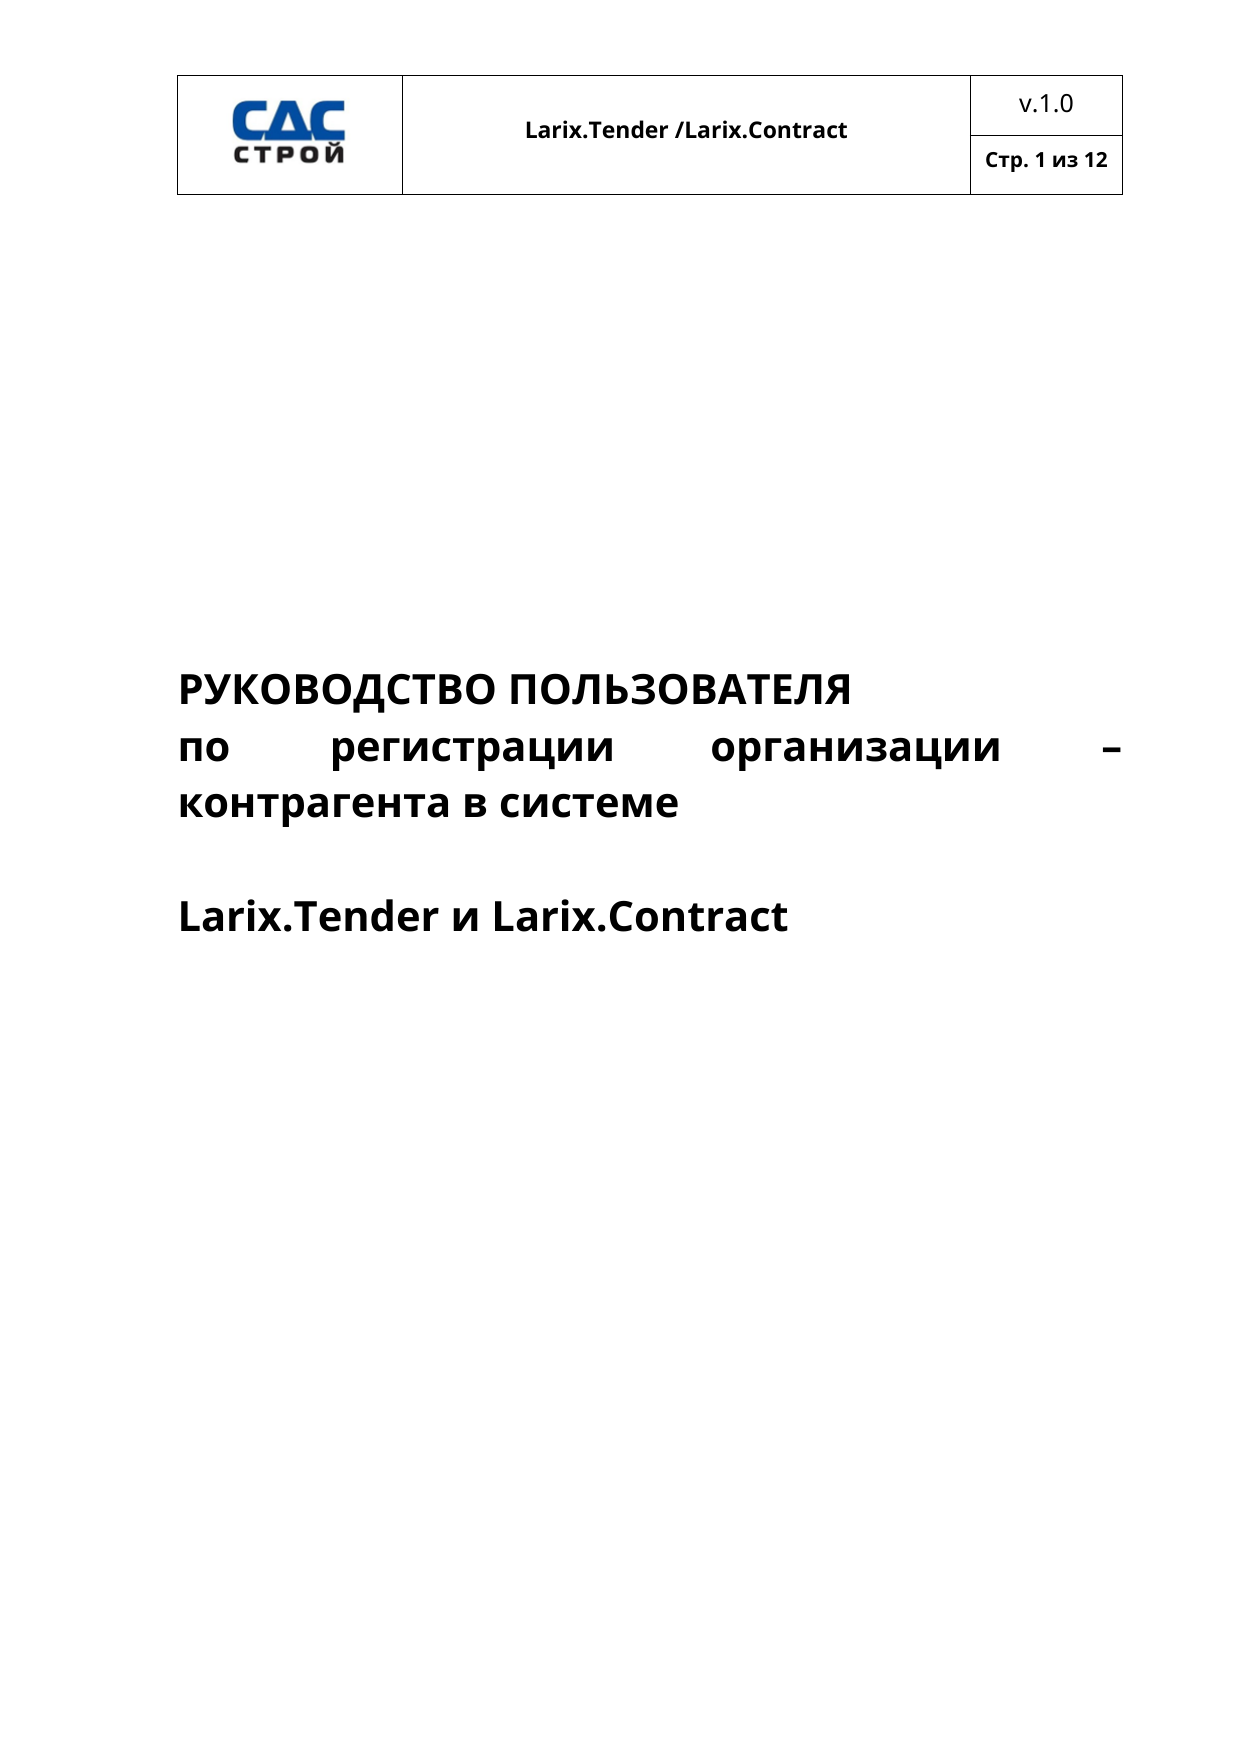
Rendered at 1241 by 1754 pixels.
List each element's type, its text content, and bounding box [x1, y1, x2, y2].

text Larix.Tender и Larix.Contract [177, 887, 1122, 943]
picture [225, 91, 354, 173]
text РУКОВОДСТВО ПОЛЬЗОВАТЕЛЯ [177, 660, 1122, 716]
text по регистрации организации – контрагента в системе [177, 716, 1122, 830]
